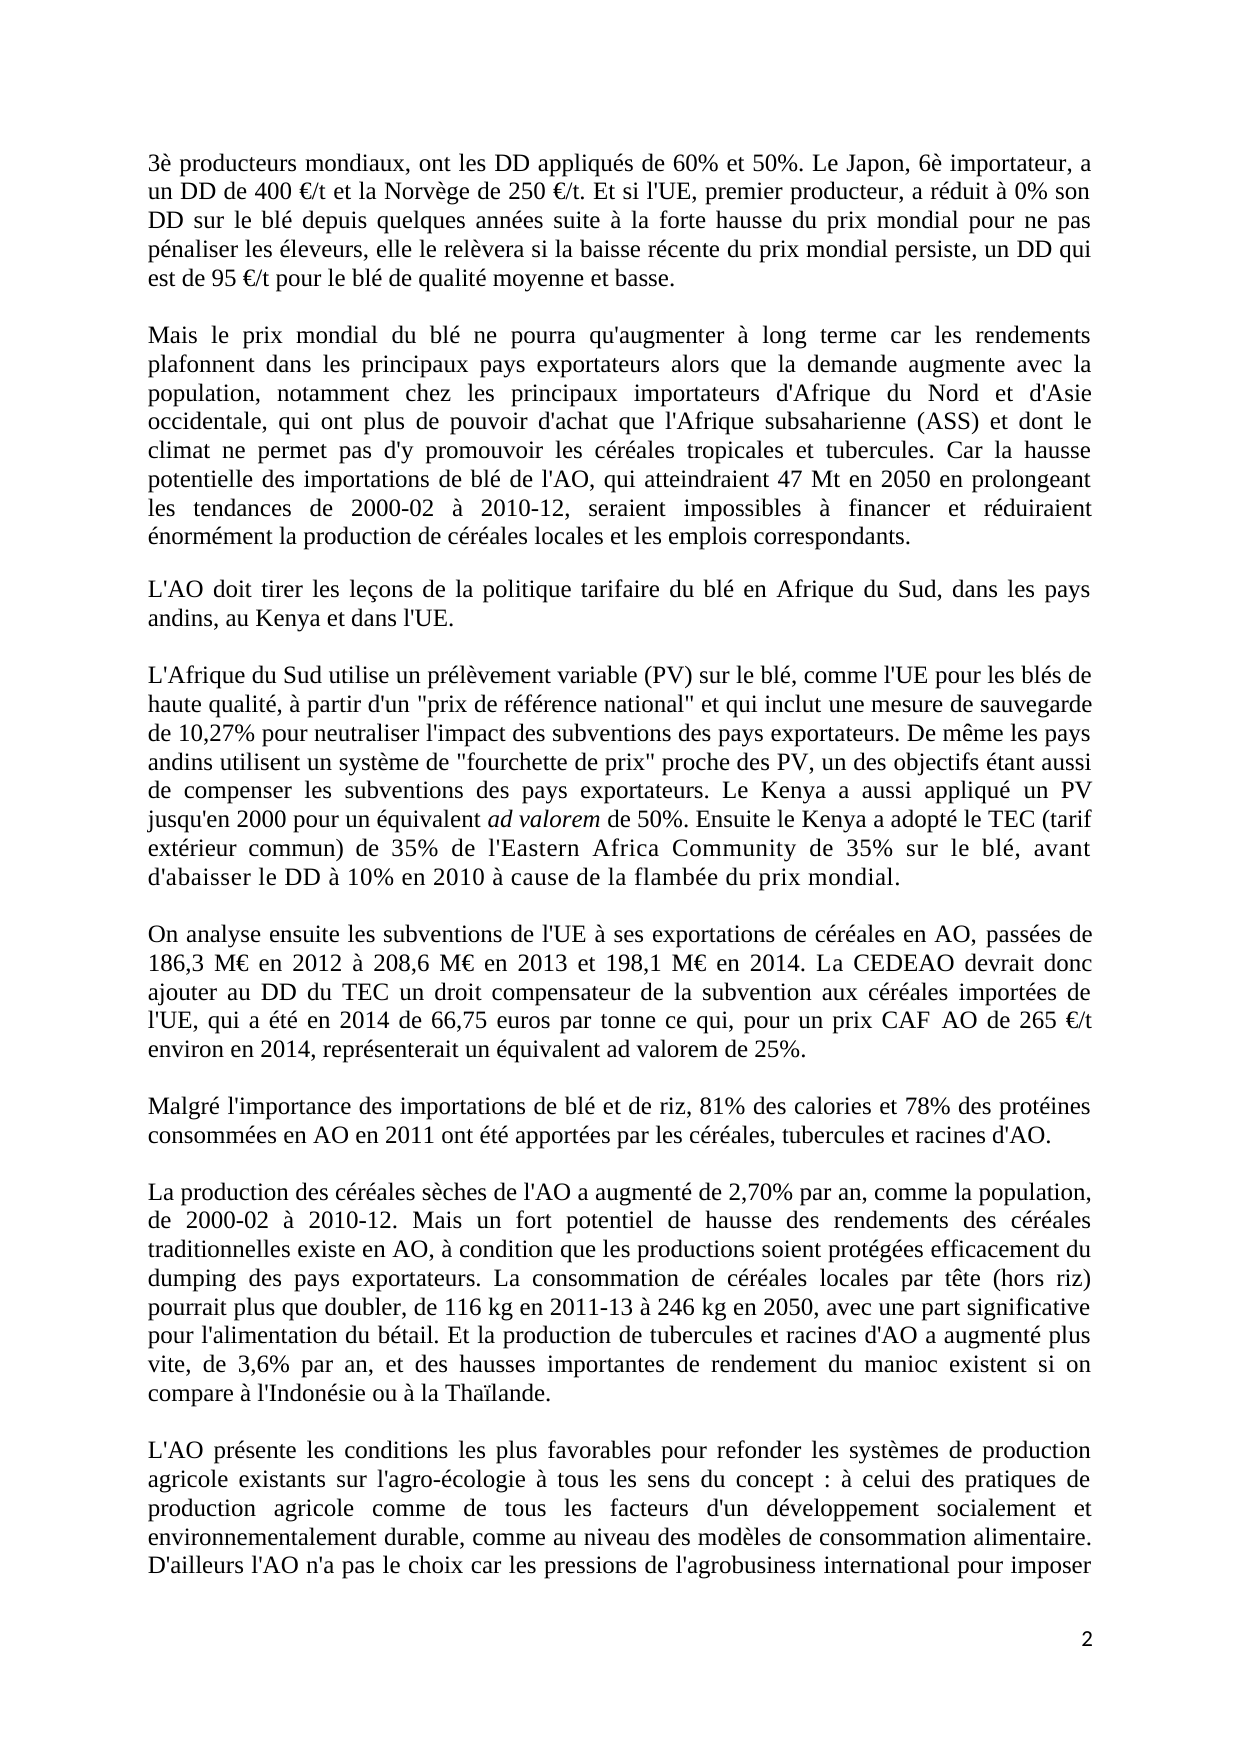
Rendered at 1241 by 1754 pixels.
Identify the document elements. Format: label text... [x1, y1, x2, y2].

text On analyse ensuite les subventions de l'UE à ses exportations de céréales en AO, passées de 186,3 M€ en 2012 à 208,6 M€ en 2013 et 198,1 M€ en 2014. La CEDEAO devrait donc ajouter au DD du TEC un droit compensateur de la subvention aux céréales importées de l'UE, qui a été en 2014 de 66,75 euros par tonne ce qui, pour un prix CAF AO de 265 €/t environ en 2014, représenterait un équivalent ad valorem de 25%. [148, 919, 1092, 1063]
text Mais le prix mondial du blé ne pourra qu'augmenter à long terme car les rendements plafonnent dans les principaux pays exportateurs alors que la demande augmente avec la population, notamment chez les principaux importateurs d'Afrique du Nord et d'Asie occidentale, qui ont plus de pouvoir d'achat que l'Afrique subsaharienne (ASS) et dont le climat ne permet pas d'y promouvoir les céréales tropicales et tubercules. Car la hausse potentielle des importations de blé de l'AO, qui atteindraient 47 Mt en 2050 en prolongeant les tendances de 2000-02 à 2010-12, seraient impossibles à financer et réduiraient énormément la production de céréales locales et les emplois correspondants. [148, 320, 1092, 550]
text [148, 148, 1092, 291]
text La production des céréales sèches de l'AO a augmenté de 2,70% par an, comme la population, de 2000-02 à 2010-12. Mais un fort potentiel de hausse des rendements des céréales traditionnelles existe en AO, à condition que les productions soient protégées efficacement du dumping des pays exportateurs. La consommation de céréales locales par tête (hors riz) pourrait plus que doubler, de 116 kg en 2011-13 à 246 kg en 2050, avec une part significative pour l'alimentation du bétail. Et la production de tubercules et racines d'AO a augmenté plus vite, de 3,6% par an, et des hausses importantes de rendement du manioc existent si on compare à l'Indonésie ou à la Thaïlande. [148, 1177, 1092, 1407]
text L'Afrique du Sud utilise un prélèvement variable (PV) sur le blé, comme l'UE pour les blés de haute qualité, à partir d'un "prix de référence national" et qui inclut une mesure de sauvegarde de 10,27% pour neutraliser l'impact des subventions des pays exportateurs. De même les pays andins utilisent un système de "fourchette de prix" proche des PV, un des objectifs étant aussi de compenser les subventions des pays exportateurs. Le Kenya a aussi appliqué un PV jusqu'en 2000 pour un équivalent ad valorem de 50%. Ensuite le Kenya a adopté le TEC (tarif extérieur commun) de 35% de l'Eastern Africa Community de 35% sur le blé, avant d'abaisser le DD à 10% en 2010 à cause de la flambée du prix mondial. [148, 661, 1092, 891]
text Malgré l'importance des importations de blé et de riz, 81% des calories et 78% des protéines consommées en AO en 2011 ont été apportées par les céréales, tubercules et racines d'AO. [148, 1091, 1092, 1148]
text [148, 1435, 1092, 1579]
text L'AO doit tirer les leçons de la politique tarifaire du blé en Afrique du Sud, dans les pays andins, au Kenya et dans l'UE. [148, 574, 1092, 632]
